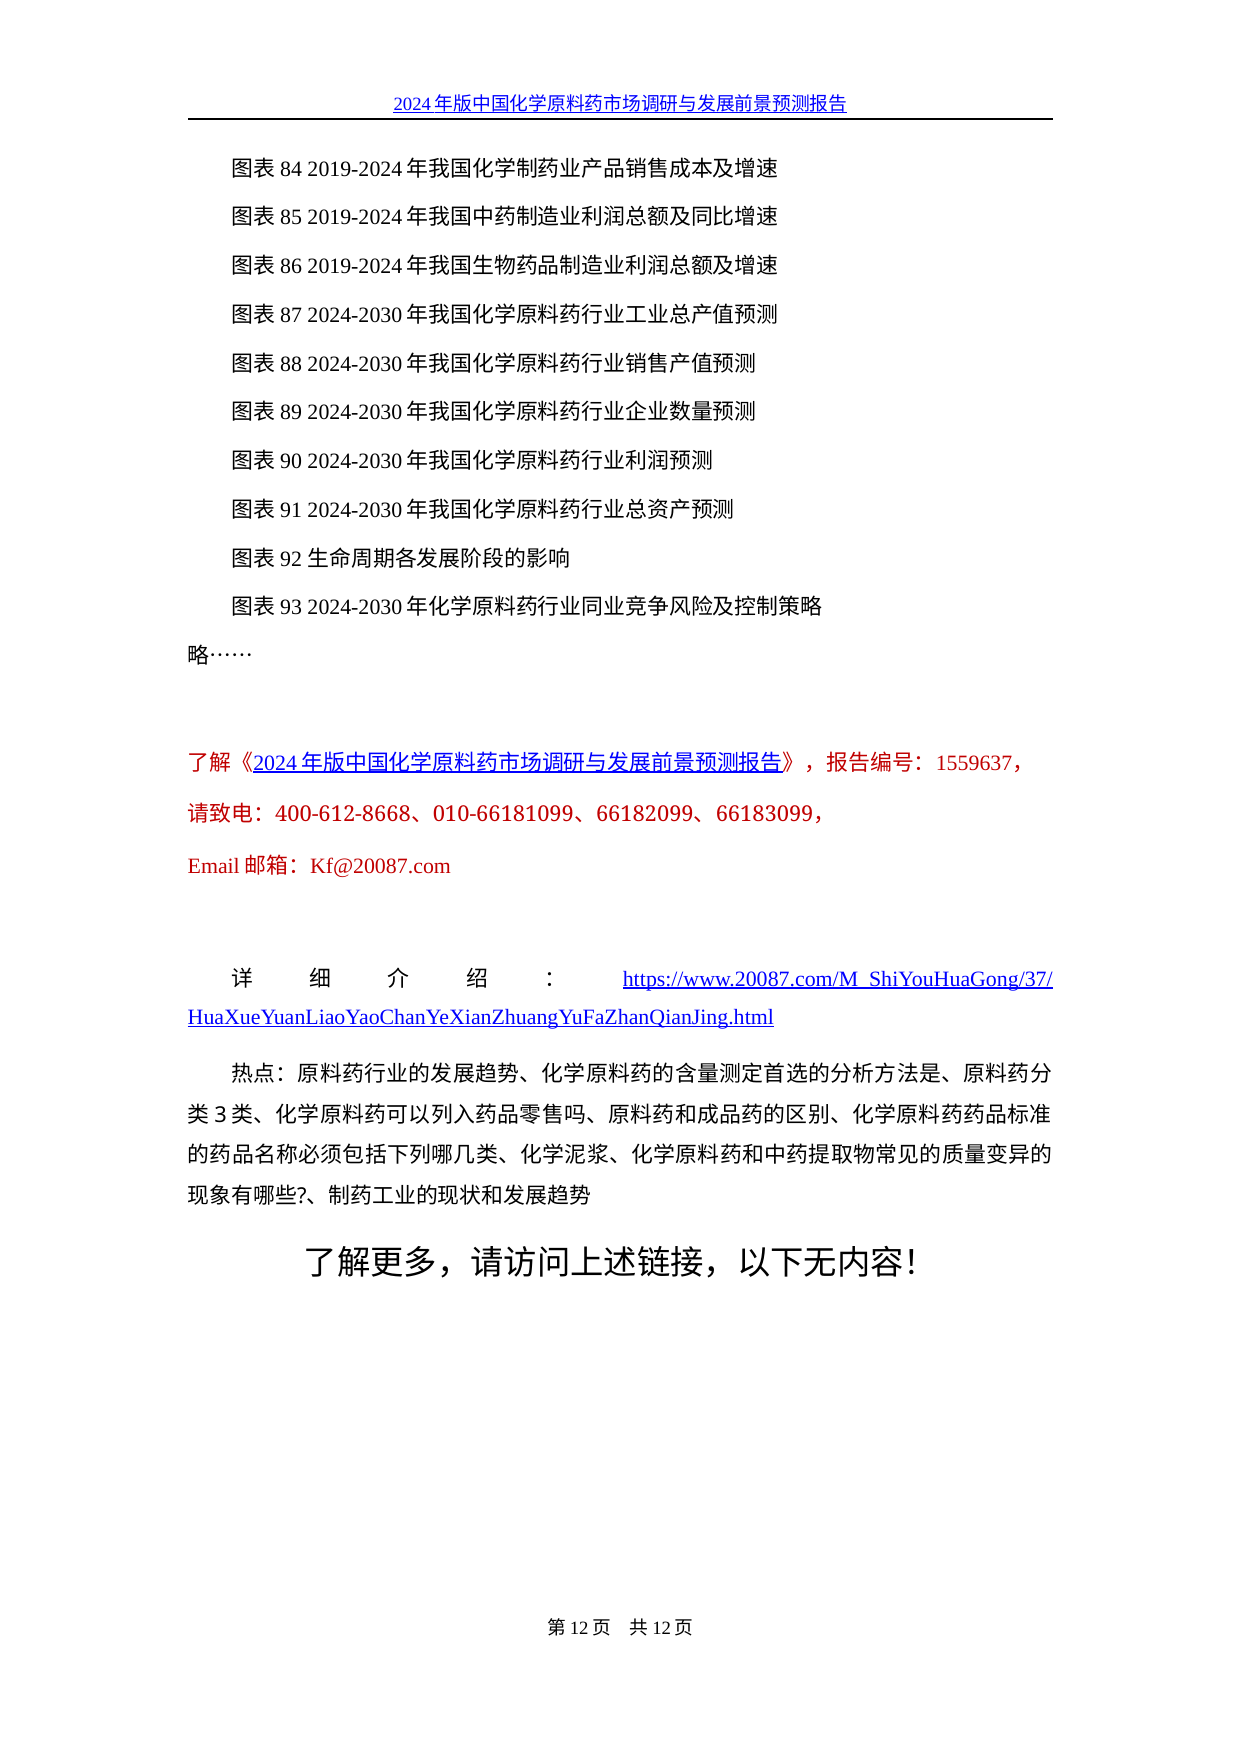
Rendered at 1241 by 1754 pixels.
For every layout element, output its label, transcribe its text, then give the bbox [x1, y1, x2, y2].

text 请致电：400-612-8668、010-66181099、66182099、66183099， [187, 796, 1053, 828]
title 了解更多，请访问上述链接，以下无内容！ [187, 1228, 1053, 1293]
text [187, 150, 1053, 670]
text 详细介绍：https://www.20087.com/M_ShiYouHuaGong/37/HuaXueYuanLiaoYaoChanYeXianZhuangYuFaZhanQianJing.html [187, 960, 1053, 1033]
text Email邮箱：Kf@20087.com [187, 847, 1053, 880]
text 了解《2024年版中国化学原料药市场调研与发展前景预测报告》，报告编号：1559637， [187, 744, 1053, 777]
text 热点：原料药行业的发展趋势、化学原料药的含量测定首选的分析方法是、原料药分类3类、化学原料药可以列入药品零售吗、原料药和成品药的区别、化学原料药药品标准的药品名称必须包括下列哪几类、化学泥浆、化学原料药和中药提取物常见的质量变异的现象有哪些?、制药工业的现状和发展趋势 [187, 1056, 1053, 1210]
